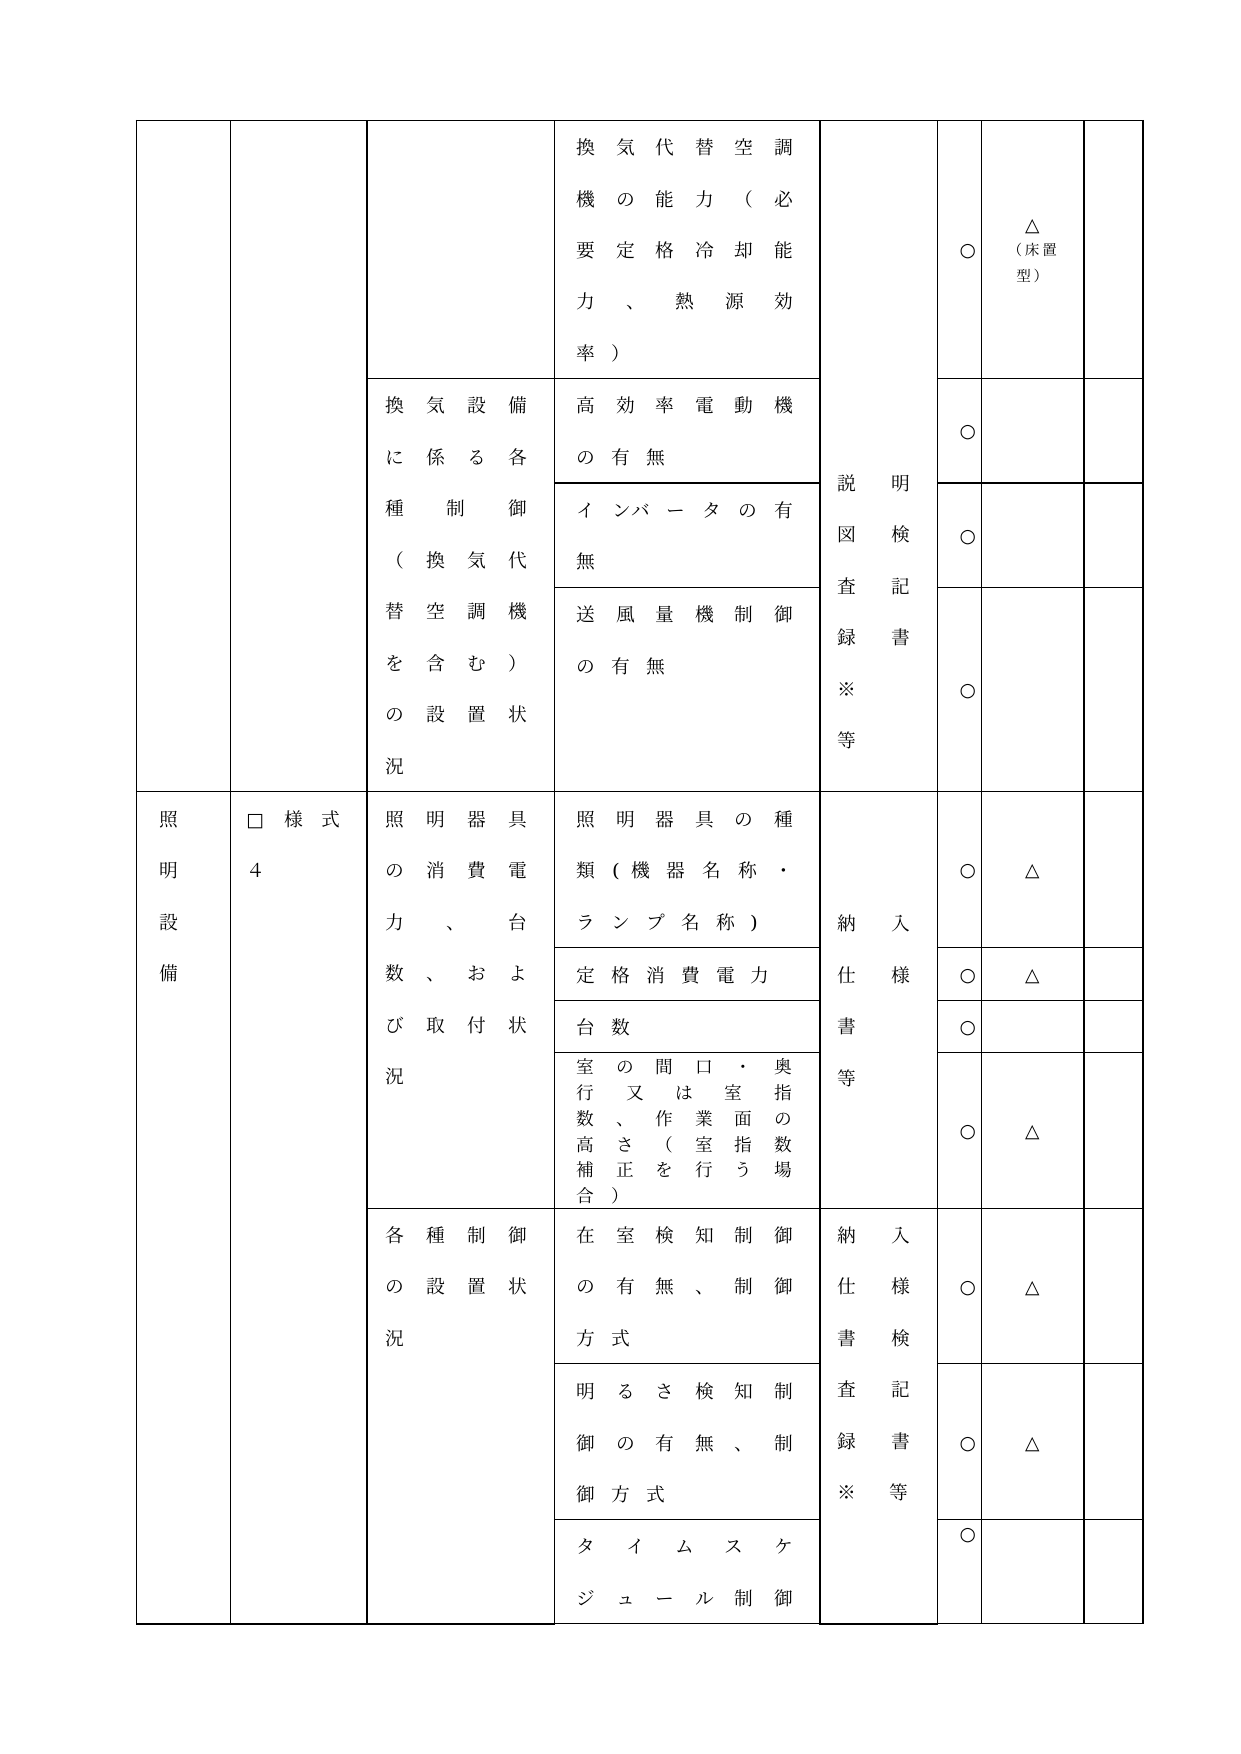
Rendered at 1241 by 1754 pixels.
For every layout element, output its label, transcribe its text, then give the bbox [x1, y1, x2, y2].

table_cell 照明器具の消費電力、台数、および取付状況 [368, 792, 554, 1208]
table_cell 送風量機制御の有無 [555, 588, 819, 791]
table_cell ○ [938, 1364, 981, 1519]
table_cell 室の間口・奥行又は室指数、作業面の高さ（室指数補正を行う場合） [555, 1053, 819, 1208]
table_cell [1085, 484, 1142, 587]
table_cell 換気代替空調機の能力（必要定格冷却能力、熱源効率） [555, 121, 819, 378]
table_cell 定格消費電力 [555, 948, 819, 1000]
table_cell △ [982, 1053, 1083, 1208]
table_cell ○ [938, 1001, 981, 1052]
table_cell インバータの有無 [555, 484, 819, 587]
table_cell ○ [938, 1520, 981, 1623]
table_cell ○ [938, 121, 981, 378]
table_cell [1085, 1053, 1142, 1208]
table_cell [1085, 588, 1142, 791]
table_cell [982, 1001, 1083, 1052]
table_cell △ [982, 1364, 1083, 1519]
table_cell 在室検知制御の有無、制御方式 [555, 1209, 819, 1363]
table_cell [982, 484, 1083, 587]
table_cell [1085, 379, 1142, 482]
table_cell 台数 [555, 1001, 819, 1052]
table_cell □ 様式４ [231, 792, 366, 1623]
table_cell [1085, 1209, 1142, 1363]
table_cell [1085, 121, 1142, 378]
table_cell 各種制御の設置状況 [368, 1209, 554, 1623]
table_cell [982, 588, 1083, 791]
table_cell ○ [938, 588, 981, 791]
table_cell ○ [938, 379, 981, 482]
table_cell 照明設備 [137, 792, 230, 1623]
table_cell ○ [938, 1053, 981, 1208]
table_cell [1085, 948, 1142, 1000]
table_cell タイムスケジュール制御の有無、制御方式 [555, 1520, 819, 1623]
table_cell △ （床置型） [982, 121, 1083, 378]
table_cell [1085, 1520, 1142, 1623]
table_cell 明るさ検知制御の有無、制御方式 [555, 1364, 819, 1519]
table_cell △ [982, 1209, 1083, 1363]
table_cell ○ [938, 1209, 981, 1363]
table_cell ○ [938, 948, 981, 1000]
table_cell △ [982, 792, 1083, 947]
table_cell △ [982, 948, 1083, 1000]
table_cell [1085, 1364, 1142, 1519]
table_cell 納入仕様書 等 [821, 792, 937, 1208]
table_cell [1085, 1001, 1142, 1052]
table_cell ○ [938, 484, 981, 587]
table_cell ○ [938, 792, 981, 947]
table_cell 照明器具の種類(機器名称・ランプ名称) [555, 792, 819, 947]
table_cell 納入仕様書検査記録書※ 等 [821, 1209, 937, 1623]
table_cell [1085, 792, 1142, 947]
table_cell [982, 379, 1083, 482]
table_cell 換気設備に係る各種制御（換気代替空調機を含む）の設置状況 [368, 379, 554, 791]
table_cell [982, 1520, 1083, 1623]
table_cell 高効率電動機の有無 [555, 379, 819, 482]
